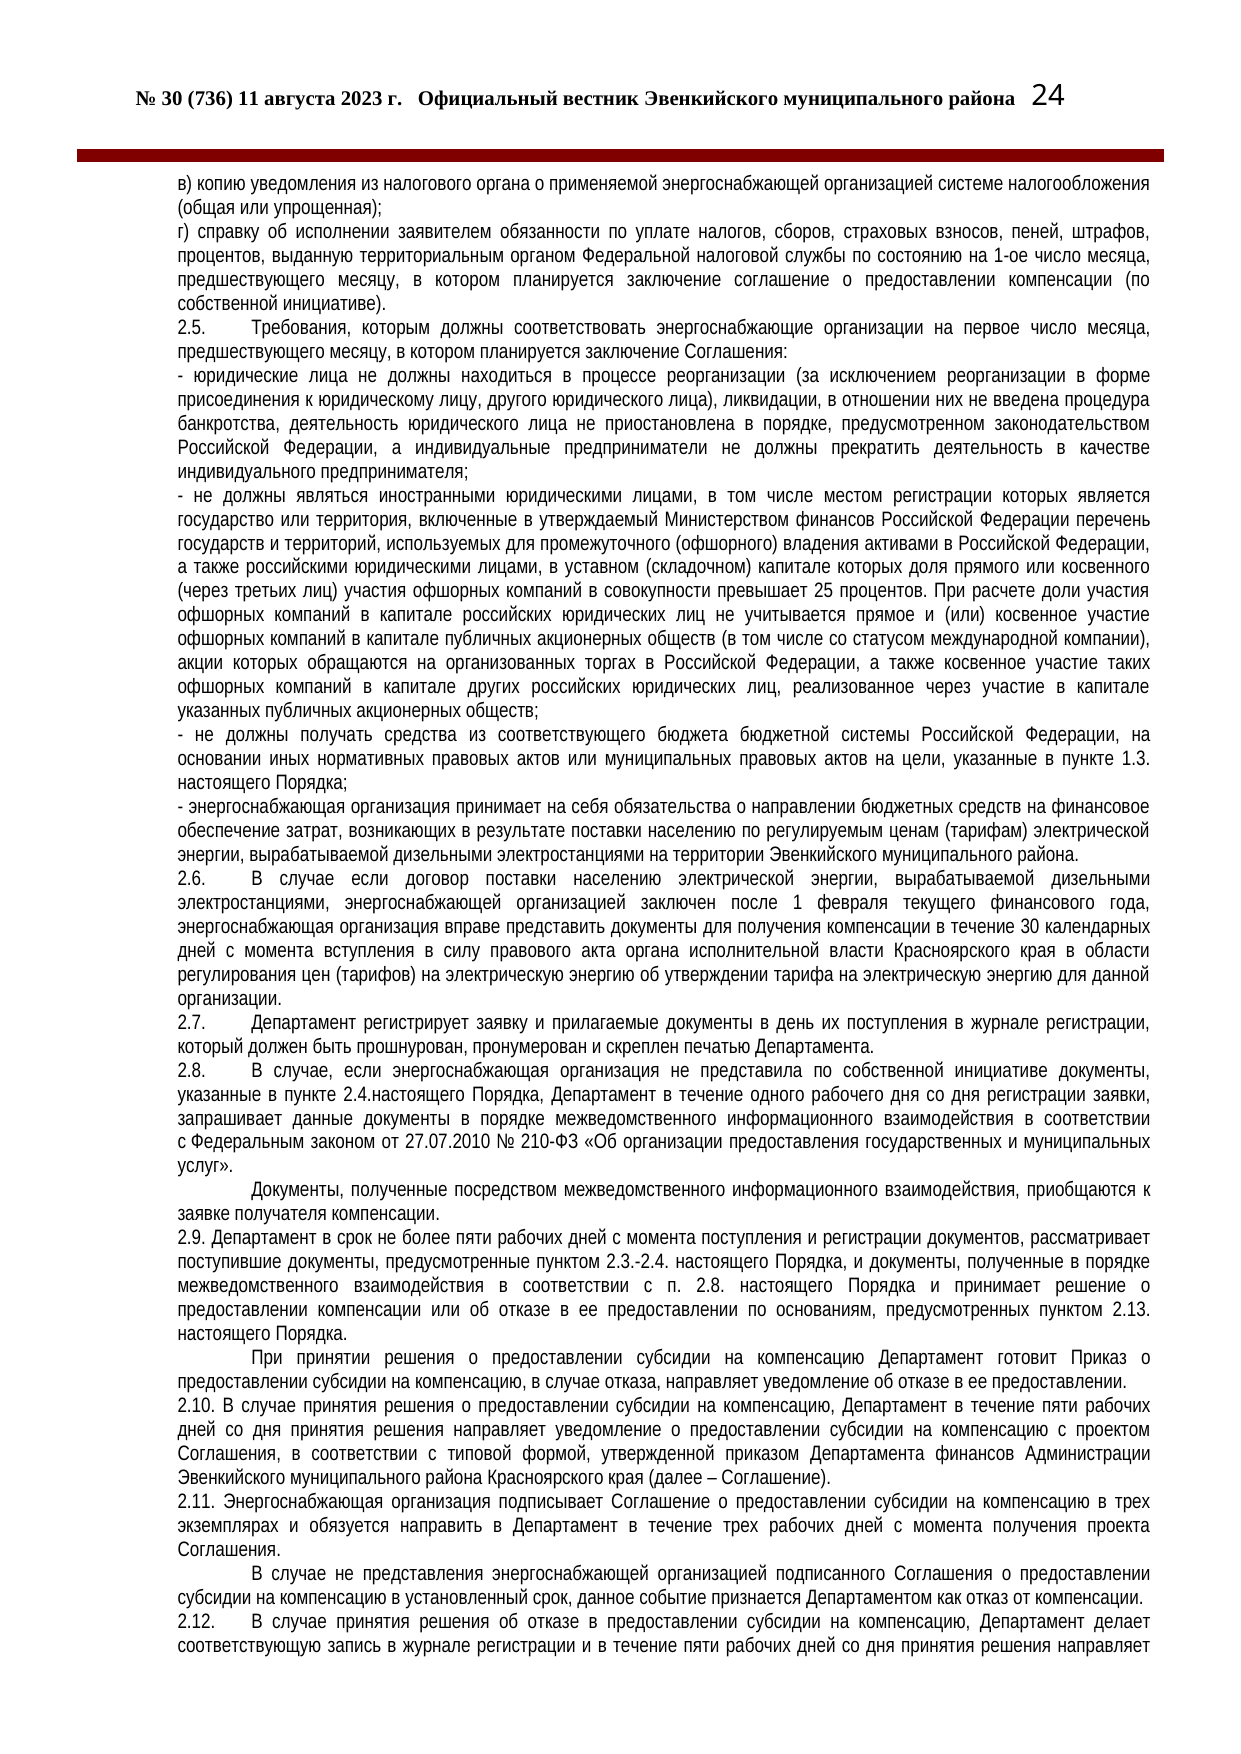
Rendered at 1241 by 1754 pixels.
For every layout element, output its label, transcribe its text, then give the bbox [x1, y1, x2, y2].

list В случае не представления энергоснабжающей организацией подписанного Соглашения о предоставлении субсидии на компенсацию в установленный срок, данное событие признается Департаментом как отказ от компенсации. [177, 1561, 1152, 1608]
text - юридические лица не должны находиться в процессе реорганизации (за исключением реорганизации в форме присоединения к юридическому лицу, другого юридического лица), ликвидации, в отношении них не введена процедура банкротства, деятельность юридического лица не приостановлена в порядке, предусмотренном законодательством Российской Федерации, а индивидуальные предприниматели не должны прекратить деятельность в качестве индивидуального предпринимателя; [177, 363, 1152, 482]
text 2.8. В случае, если энергоснабжающая организация не представила по собственной инициативе документы, указанные в пункте 2.4.настоящего Порядка, Департамент в течение одного рабочего дня со дня регистрации заявки, запрашивает данные документы в порядке межведомственного информационного взаимодействия в соответствии с Федеральным законом от 27.07.2010 № 210-ФЗ «Об организации предоставления государственных и муниципальных услуг». [177, 1057, 1152, 1177]
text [177, 1608, 1152, 1656]
text 2.6. В случае если договор поставки населению электрической энергии, вырабатываемой дизельными электростанциями, энергоснабжающей организацией заключен после 1 февраля текущего финансового года, энергоснабжающая организация вправе представить документы для получения компенсации в течение 30 календарных дней с момента вступления в силу правового акта органа исполнительной власти Красноярского края в области регулирования цен (тарифов) на электрическую энергию об утверждении тарифа на электрическую энергию для данной организации. [177, 866, 1152, 1009]
text - не должны являться иностранными юридическими лицами, в том числе местом регистрации которых является государство или территория, включенные в утверждаемый Министерством финансов Российской Федерации перечень государств и территорий, используемых для промежуточного (офшорного) владения активами в Российской Федерации, а также российскими юридическими лицами, в уставном (складочном) капитале которых доля прямого или косвенного (через третьих лиц) участия офшорных компаний в совокупности превышает 25 процентов. При расчете доли участия офшорных компаний в капитале российских юридических лиц не учитывается прямое и (или) косвенное участие офшорных компаний в капитале публичных акционерных обществ (в том числе со статусом международной компании), акции которых обращаются на организованных торгах в Российской Федерации, а также косвенное участие таких офшорных компаний в капитале других российских юридических лиц, реализованное через участие в капитале указанных публичных акционерных обществ; [177, 482, 1152, 722]
text При принятии решения о предоставлении субсидии на компенсацию Департамент готовит Приказ о предоставлении субсидии на компенсацию, в случае отказа, направляет уведомление об отказе в ее предоставлении. [177, 1345, 1152, 1393]
text 2.7. Департамент регистрирует заявку и прилагаемые документы в день их поступления в журнале регистрации, который должен быть прошнурован, пронумерован и скреплен печатью Департамента. [177, 1009, 1152, 1057]
text Документы, полученные посредством межведомственного информационного взаимодействия, приобщаются к заявке получателя компенсации. [177, 1177, 1152, 1225]
text 2.10. В случае принятия решения о предоставлении субсидии на компенсацию, Департамент в течение пяти рабочих дней со дня принятия решения направляет уведомление о предоставлении субсидии на компенсацию с проектом Соглашения, в соответствии с типовой формой, утвержденной приказом Департамента финансов Администрации Эвенкийского муниципального района Красноярского края (далее – Соглашение). [177, 1393, 1152, 1489]
text 2.9. Департамент в срок не более пяти рабочих дней с момента поступления и регистрации документов, рассматривает поступившие документы, предусмотренные пунктом 2.3.-2.4. настоящего Порядка, и документы, полученные в порядке межведомственного взаимодействия в соответствии с п. 2.8. настоящего Порядка и принимает решение о предоставлении компенсации или об отказе в ее предоставлении по основаниям, предусмотренных пунктом 2.13. настоящего Порядка. [177, 1225, 1152, 1345]
text - энергоснабжающая организация принимает на себя обязательства о направлении бюджетных средств на финансовое обеспечение затрат, возникающих в результате поставки населению по регулируемым ценам (тарифам) электрической энергии, вырабатываемой дизельными электростанциями на территории Эвенкийского муниципального района. [177, 794, 1152, 866]
text 2.5. Требования, которым должны соответствовать энергоснабжающие организации на первое число месяца, предшествующего месяцу, в котором планируется заключение Соглашения: [177, 315, 1152, 363]
text 2.11. Энергоснабжающая организация подписывает Соглашение о предоставлении субсидии на компенсацию в трех экземплярах и обязуется направить в Департамент в течение трех рабочих дней с момента получения проекта Соглашения. [177, 1489, 1152, 1561]
text - не должны получать средства из соответствующего бюджета бюджетной системы Российской Федерации, на основании иных нормативных правовых актов или муниципальных правовых актов на цели, указанные в пункте 1.3. настоящего Порядка; [177, 722, 1152, 794]
text в) копию уведомления из налогового органа о применяемой энергоснабжающей организацией системе налогообложения (общая или упрощенная); [177, 171, 1152, 219]
